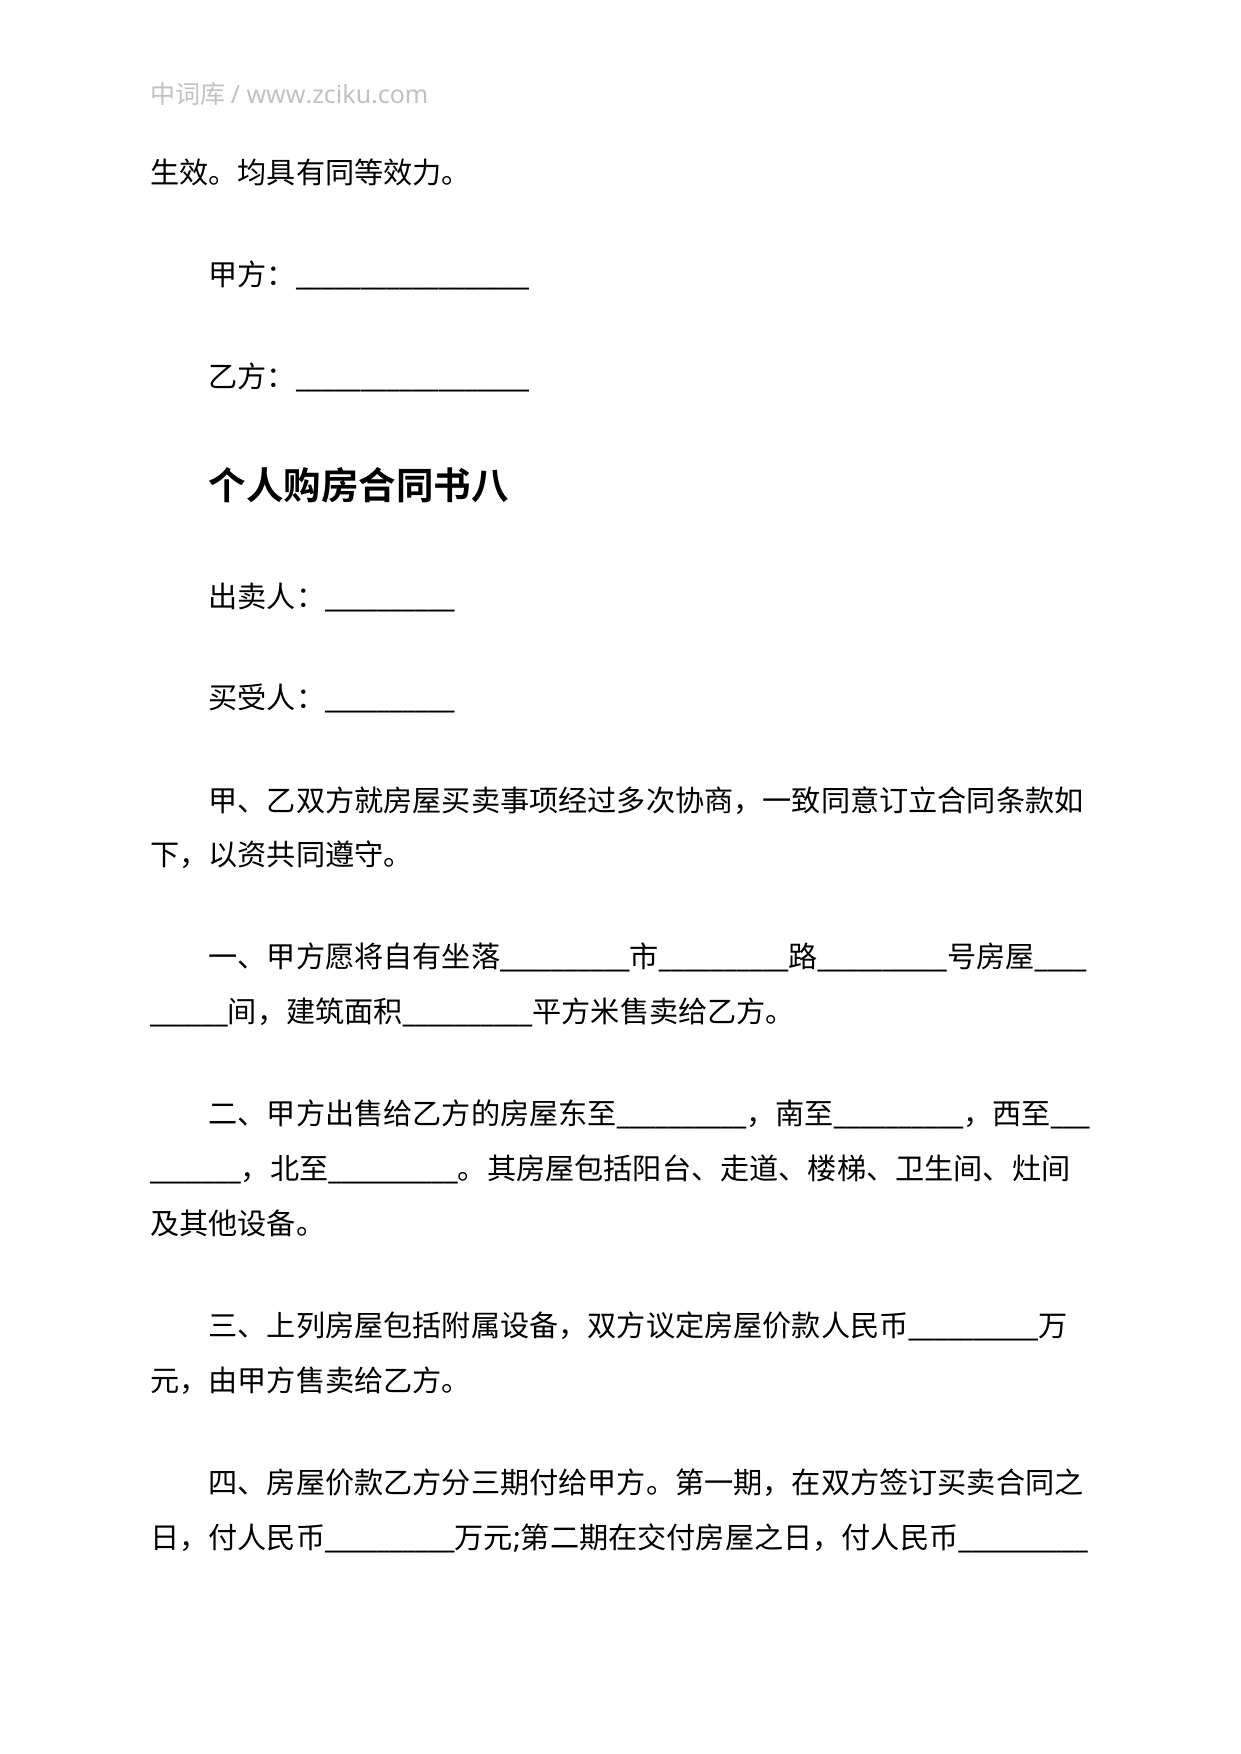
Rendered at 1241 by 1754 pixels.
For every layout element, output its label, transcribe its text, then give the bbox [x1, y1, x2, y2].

text 甲方：__________________ [150, 252, 1090, 294]
text 二、甲方出售给乙方的房屋东至__________，南至__________，西至__________，北至__________。其房屋包括阳台、走道、楼梯、卫生间、灶间及其他设备。 [150, 1091, 1090, 1243]
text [150, 1459, 1090, 1557]
text 三、上列房屋包括附属设备，双方议定房屋价款人民币__________万元，由甲方售卖给乙方。 [150, 1302, 1090, 1400]
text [150, 150, 1090, 192]
text 一、甲方愿将自有坐落__________市__________路__________号房屋__________间，建筑面积__________平方米售卖给乙方。 [150, 934, 1090, 1031]
text 甲、乙双方就房屋买卖事项经过多次协商，一致同意订立合同条款如下，以资共同遵守。 [150, 777, 1090, 874]
text 出卖人：__________ [150, 573, 1090, 616]
text 买受人：__________ [150, 675, 1090, 717]
text 乙方：__________________ [150, 354, 1090, 396]
text 个人购房合同书八 [150, 456, 1090, 510]
